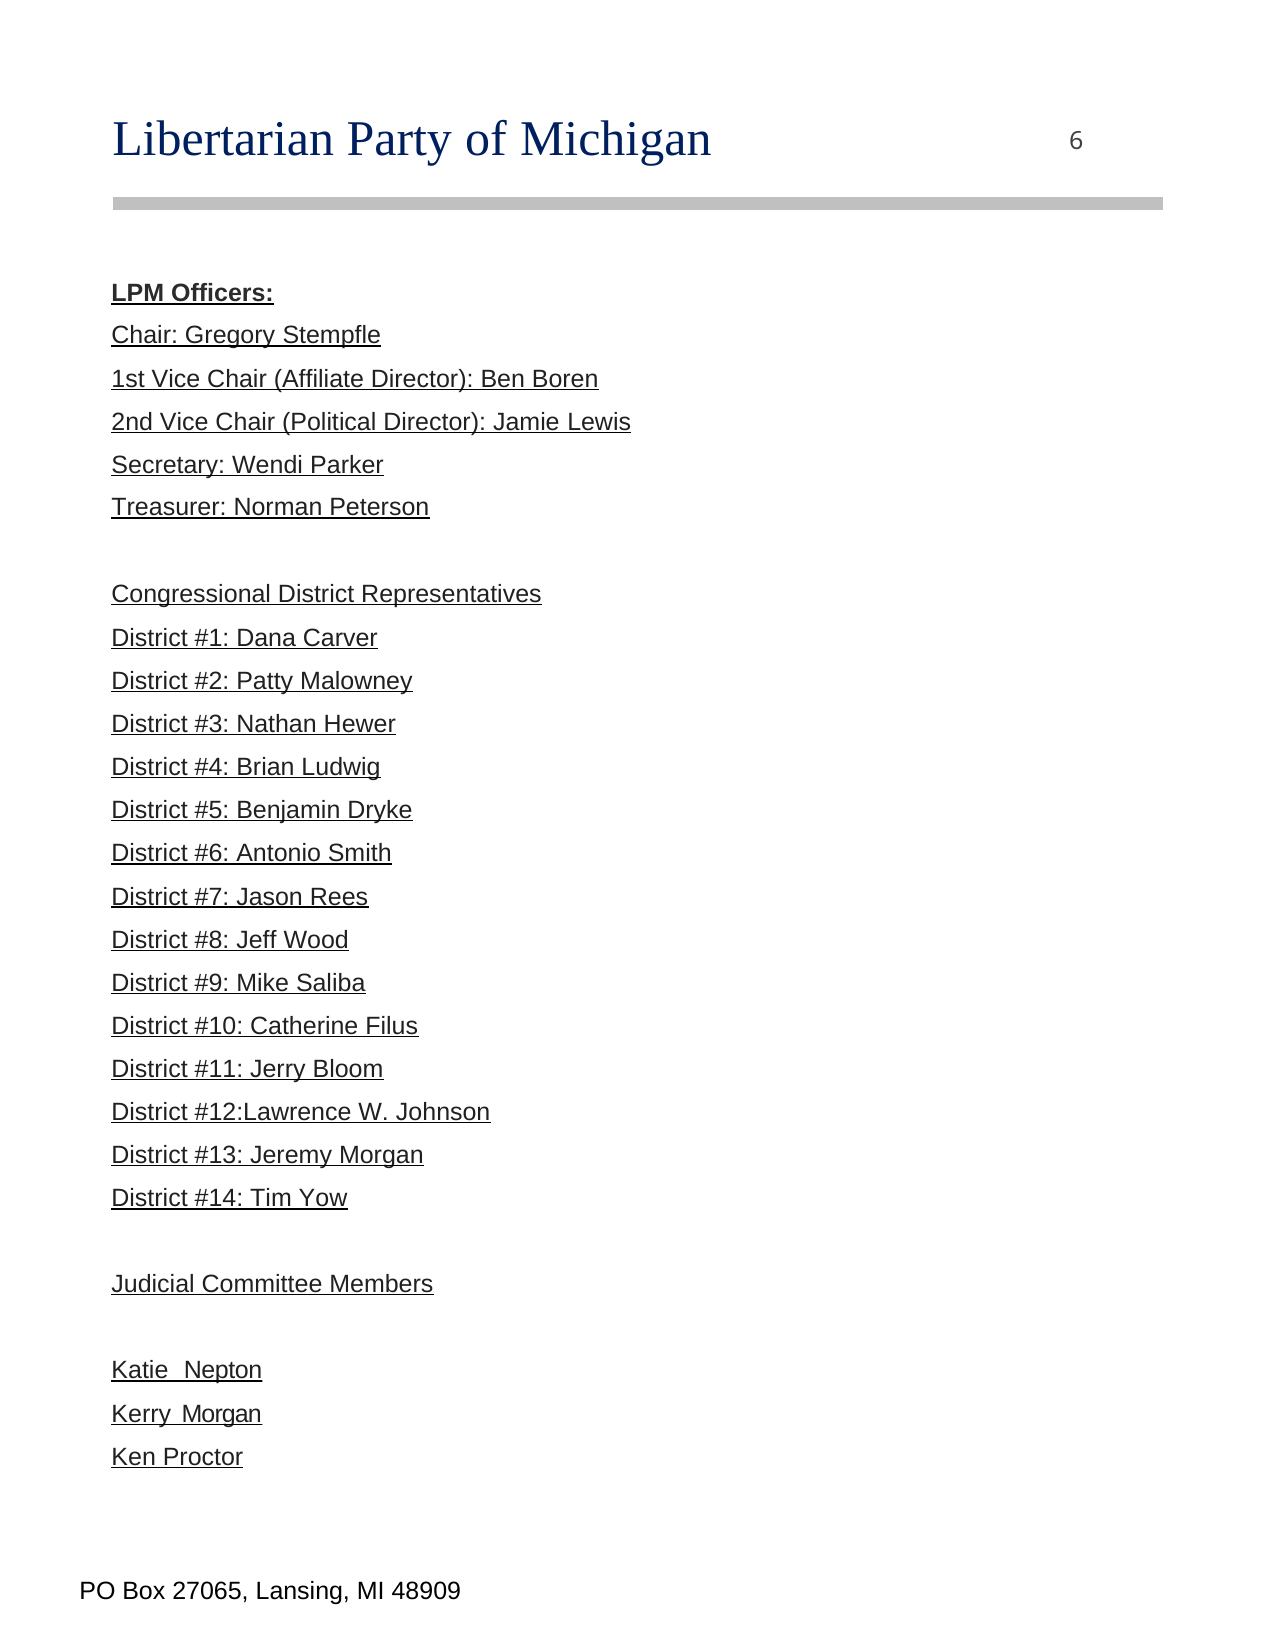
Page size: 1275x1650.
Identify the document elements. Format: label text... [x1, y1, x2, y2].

text District #2: Patty Malowney District #3: Nathan Hewer District #4: Brian Ludwig District #5: Benjamin Dryke District #6: Antonio Smith District #7: Jason Rees District #8: Jeff Wood District #9: Mike Saliba District #10: Catherine Filus District #11: Jerry Bloom [111, 666, 423, 1083]
text Treasurer: Norman Peterson [111, 493, 1208, 521]
text Katie Nepton Kerry Morgan Ken Proctor [111, 1382, 262, 1424]
subtitle LPM Officers: [111, 278, 1208, 306]
text Katie Nepton Kerry Morgan Ken Proctor [111, 1425, 262, 1470]
subtitle Libertarian Party of Michigan 6 [112, 108, 1208, 166]
text 1st Vice Chair (Affiliate Director): Ben Boren 2nd Vice Chair (Political Director): Jamie Lewis Secretary: Wendi Parker [111, 364, 639, 479]
text District #12:Lawrence W. Johnson District #13: Jeremy Morgan District #14: Tim Yow [111, 1097, 493, 1212]
text Judicial Committee Members [111, 1269, 1208, 1297]
text Katie Nepton Kerry Morgan Ken Proctor [111, 1355, 262, 1380]
text Congressional District Representatives District #1: Dana Carver [111, 579, 544, 651]
text Chair: Gregory Stempfle [111, 321, 1208, 349]
text PO Box 27065, Lansing, MI 48909 [79, 1576, 1208, 1605]
